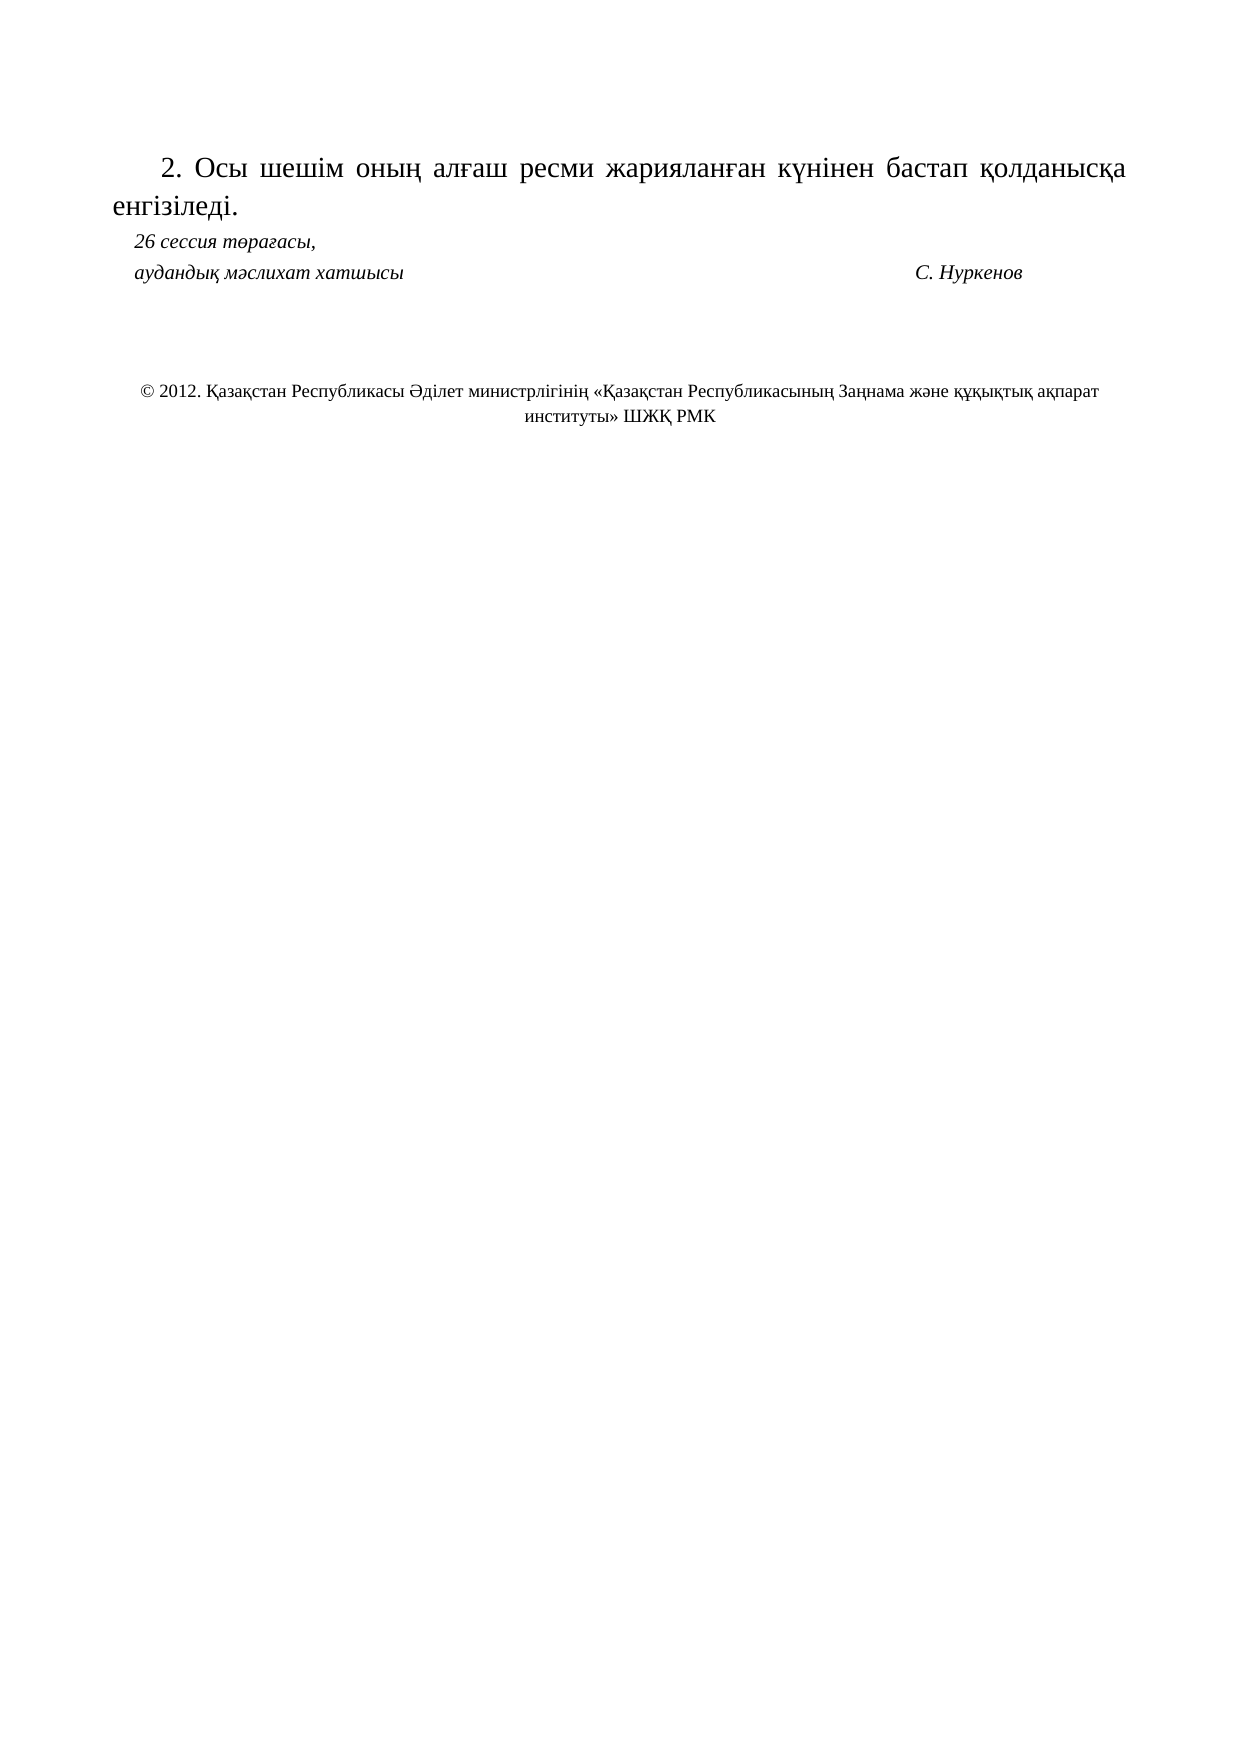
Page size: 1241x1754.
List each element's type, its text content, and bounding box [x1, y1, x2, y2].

text © 2012. Қазақстан Республикасы Әділет министрлігінің «Қазақстан Республикасының Заңнама және құқықтық ақпарат институты» ШЖҚ РМК [112, 380, 1128, 426]
text 2. Осы шешiм оның алғаш ресми жарияланған күнiнен бастап қолданысқа енгiзiледi. [112, 150, 1128, 222]
table_header 26 сессия төрағасы, [101, 227, 1240, 258]
table_cell аудандық мәслихат хатшысы [101, 258, 913, 289]
table_cell С. Нуркенов [913, 258, 1240, 289]
